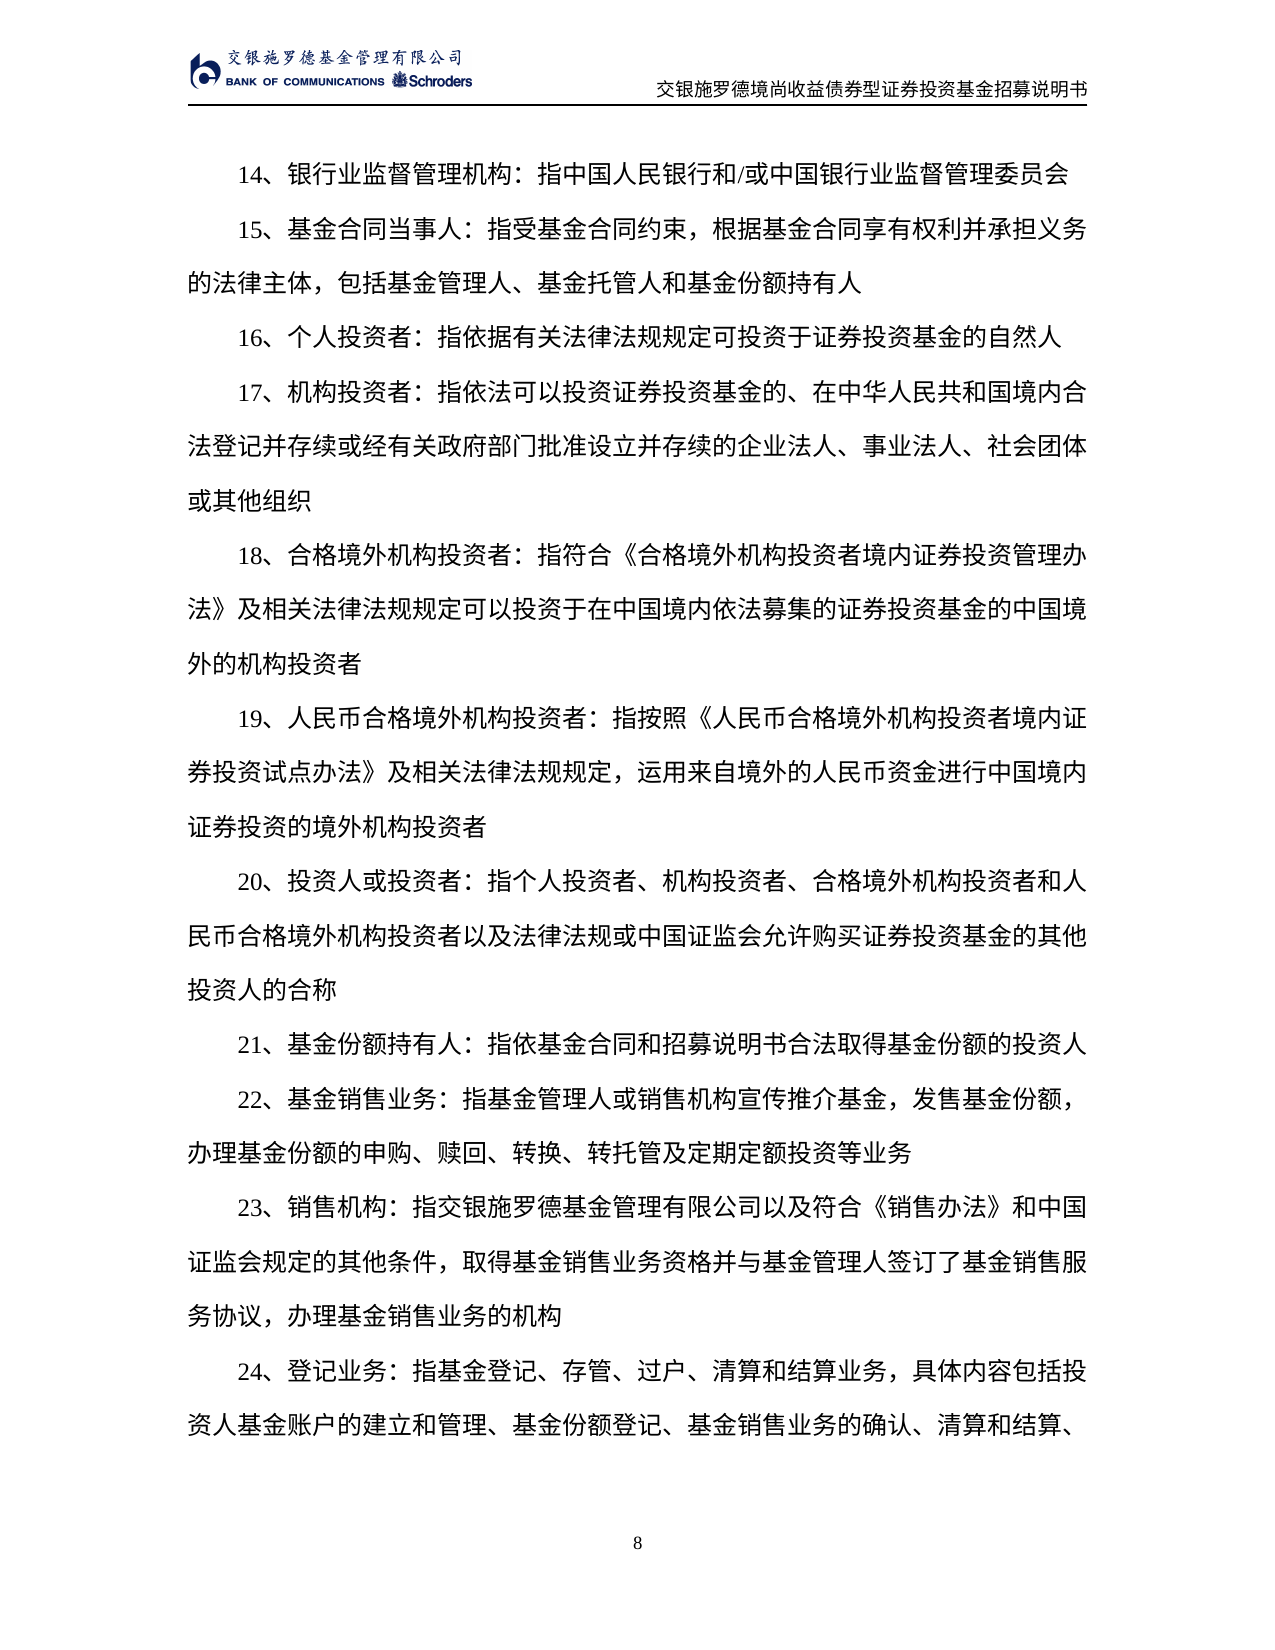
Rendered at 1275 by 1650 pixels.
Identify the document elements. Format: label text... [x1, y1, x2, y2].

text 23、销售机构：指交银施罗德基金管理有限公司以及符合《销售办法》和中国证监会规定的其他条件，取得基金销售业务资格并与基金管理人签订了基金销售服务协议，办理基金销售业务的机构 [187, 1188, 1087, 1333]
text 15、基金合同当事人：指受基金合同约束，根据基金合同享有权利并承担义务的法律主体，包括基金管理人、基金托管人和基金份额持有人 [187, 209, 1087, 300]
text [187, 1351, 1087, 1442]
picture [190, 50, 472, 89]
text 19、人民币合格境外机构投资者：指按照《人民币合格境外机构投资者境内证券投资试点办法》及相关法律法规规定，运用来自境外的人民币资金进行中国境内证券投资的境外机构投资者 [187, 698, 1087, 843]
text 14、银行业监督管理机构：指中国人民银行和/或中国银行业监督管理委员会 [187, 155, 1087, 191]
text 20、投资人或投资者：指个人投资者、机构投资者、合格境外机构投资者和人民币合格境外机构投资者以及法律法规或中国证监会允许购买证券投资基金的其他投资人的合称 [187, 862, 1087, 1007]
text 21、基金份额持有人：指依基金合同和招募说明书合法取得基金份额的投资人 [187, 1025, 1087, 1061]
text 22、基金销售业务：指基金管理人或销售机构宣传推介基金，发售基金份额，办理基金份额的申购、赎回、转换、转托管及定期定额投资等业务 [187, 1079, 1087, 1170]
text 18、合格境外机构投资者：指符合《合格境外机构投资者境内证券投资管理办法》及相关法律法规规定可以投资于在中国境内依法募集的证券投资基金的中国境外的机构投资者 [187, 535, 1087, 680]
text 17、机构投资者：指依法可以投资证券投资基金的、在中华人民共和国境内合法登记并存续或经有关政府部门批准设立并存续的企业法人、事业法人、社会团体或其他组织 [187, 372, 1087, 517]
text 16、个人投资者：指依据有关法律法规规定可投资于证券投资基金的自然人 [187, 318, 1087, 354]
